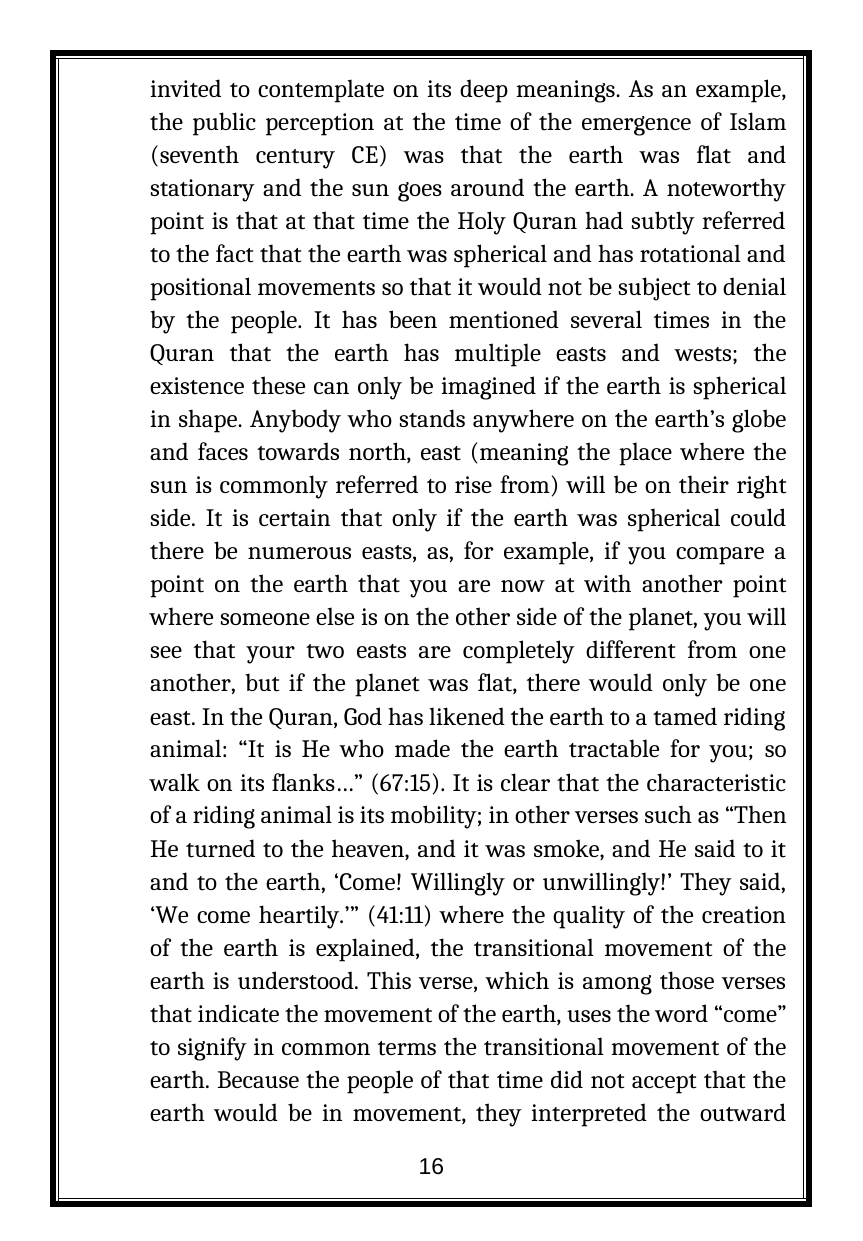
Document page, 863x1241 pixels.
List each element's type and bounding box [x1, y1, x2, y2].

list [112, 75, 787, 1127]
